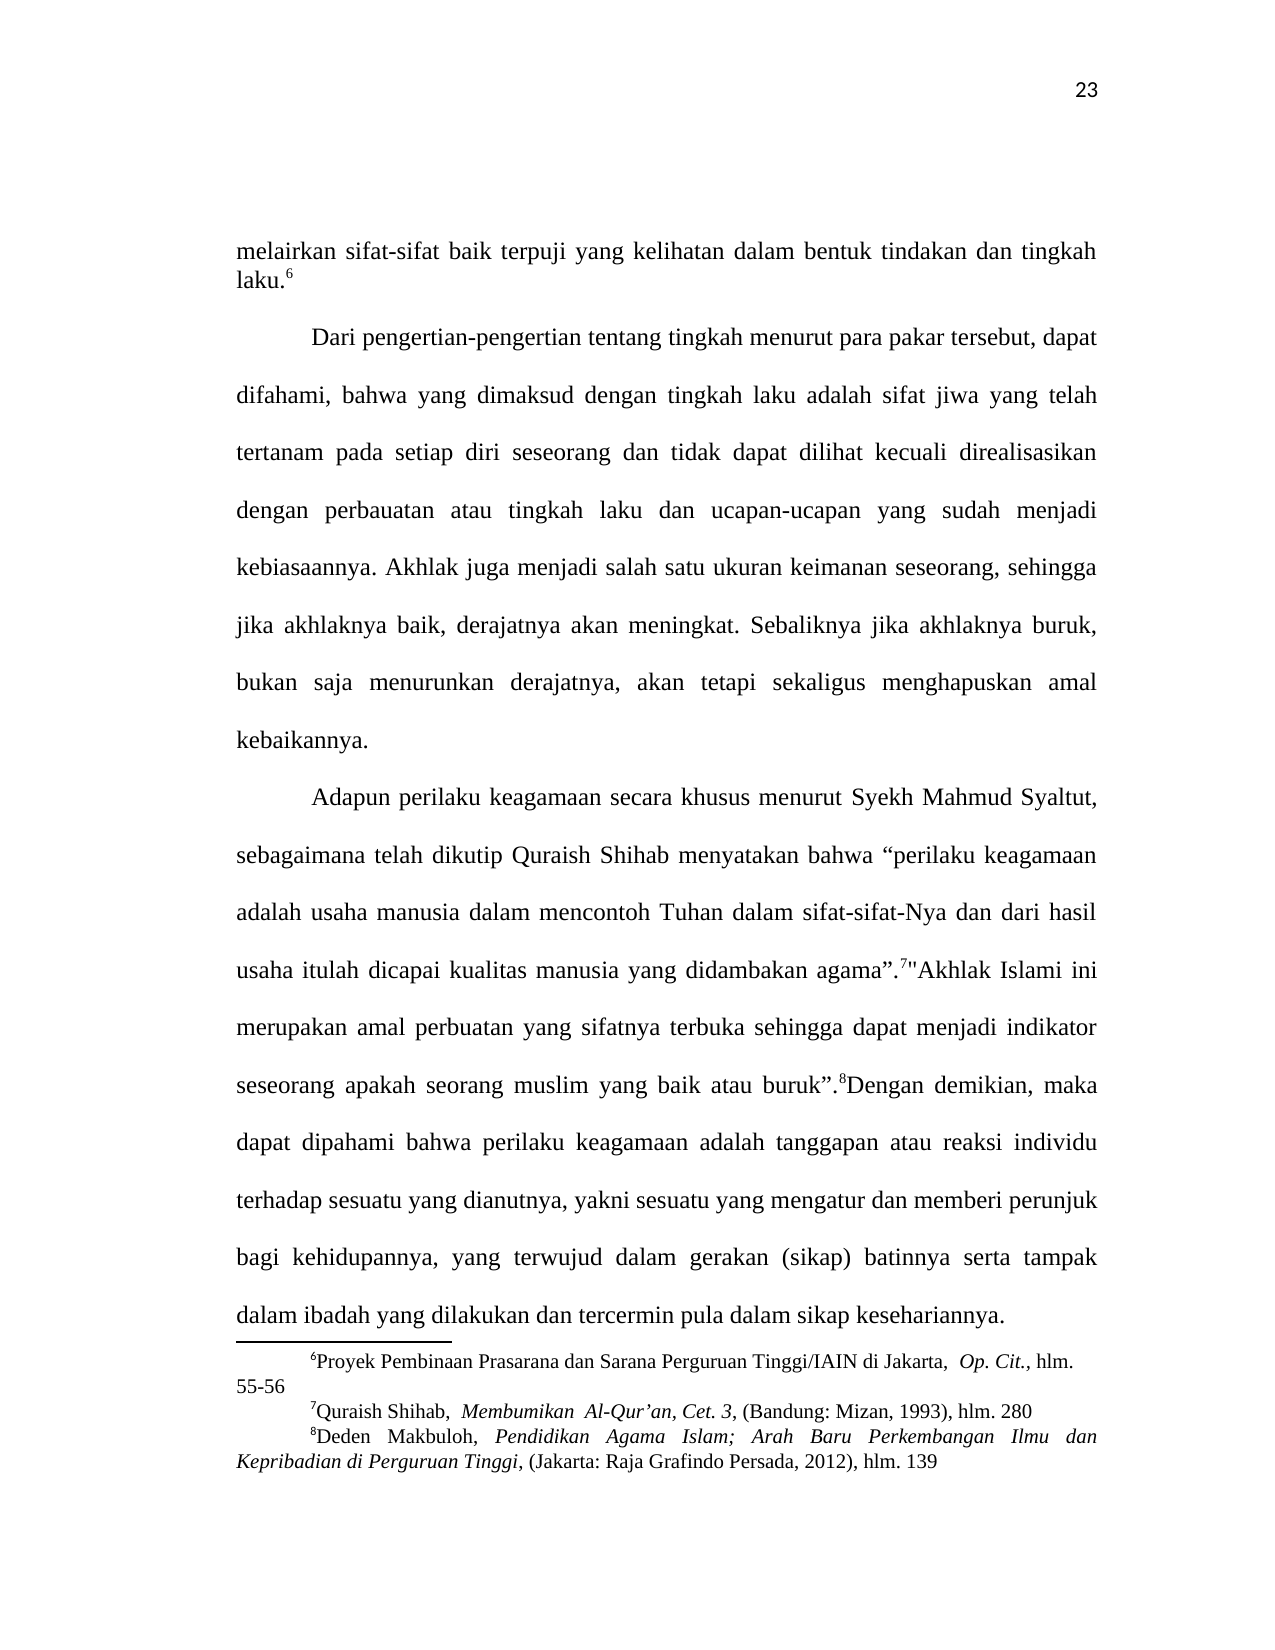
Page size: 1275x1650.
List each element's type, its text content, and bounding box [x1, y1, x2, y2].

list Dari pengertian-pengertian tentang tingkah menurut para pakar tersebut, dapat difahami, bahwa yang dimaksud dengan tingkah laku adalah sifat jiwa yang telah tertanam pada setiap diri seseorang dan tidak dapat dilihat kecuali direalisasikan dengan perbauatan atau tingkah laku dan ucapan-ucapan yang sudah menjadi kebiasaannya. Akhlak juga menjadi salah satu ukuran keimanan seseorang, sehingga jika akhlaknya baik, derajatnya akan meningkat. Sebaliknya jika akhlaknya buruk, bukan saja menurunkan derajatnya, akan tetapi sekaligus menghapuskan amal kebaikannya. [236, 322, 1098, 754]
list Adapun perilaku keagamaan secara khusus menurut Syekh Mahmud Syaltut, sebagaimana telah dikutip Quraish Shihab menyatakan bahwa “perilaku keagamaan adalah usaha manusia dalam mencontoh Tuhan dalam sifat-sifat-Nya dan dari hasil usaha itulah dicapai kualitas manusia yang didambakan agama”."Akhlak Islami ini merupakan amal perbuatan yang sifatnya terbuka sehingga dapat menjadi indikator seseorang apakah seorang muslim yang baik atau buruk”.Dengan demikian, maka dapat dipahami bahwa perilaku keagamaan adalah tanggapan atau reaksi individu terhadap sesuatu yang dianutnya, yakni sesuatu yang mengatur dan memberi perunjuk bagi kehidupannya, yang terwujud dalam gerakan (sikap) batinnya serta tampak dalam ibadah yang dilakukan dan tercermin pula dalam sikap kesehariannya. [236, 782, 1098, 1329]
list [236, 236, 1098, 294]
